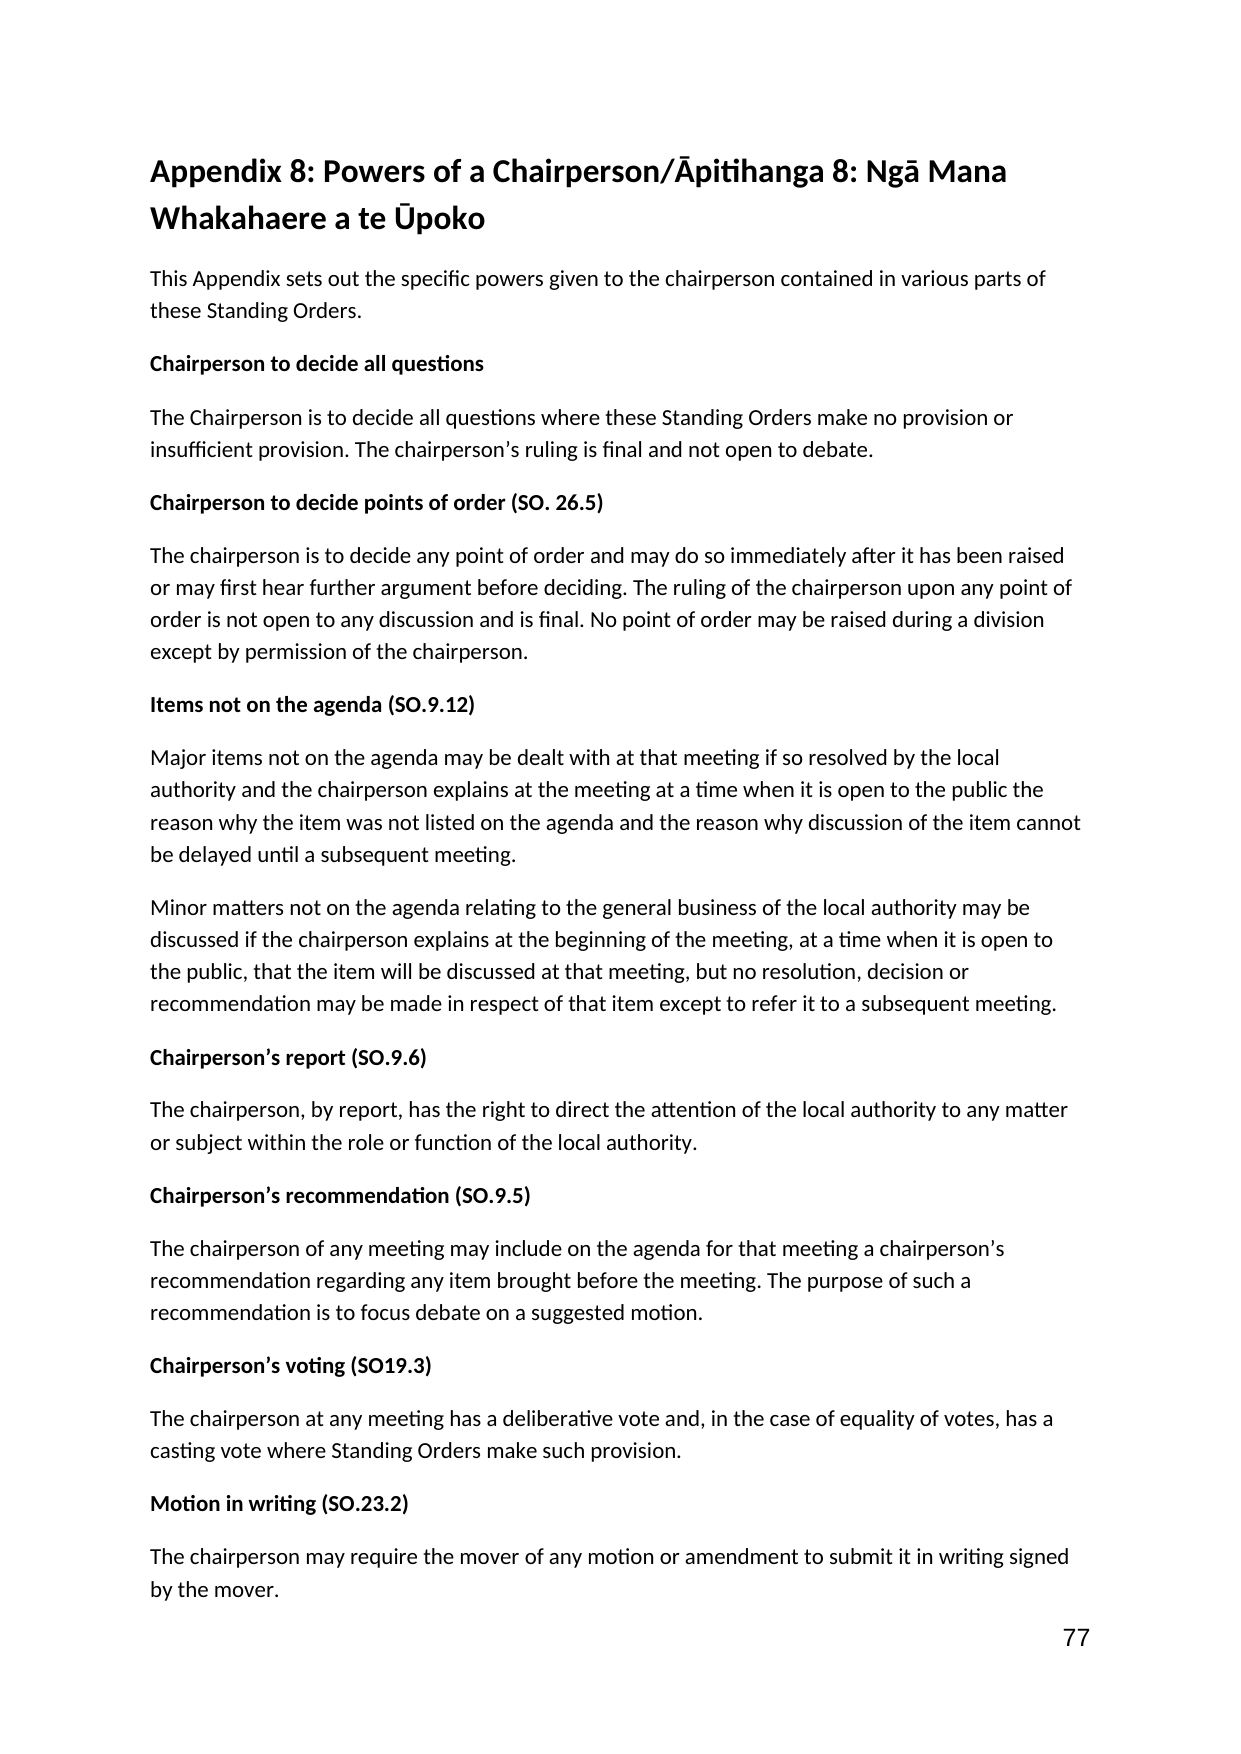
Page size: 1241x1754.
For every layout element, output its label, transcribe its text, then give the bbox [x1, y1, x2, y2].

text Chairperson’s recommendation (SO.9.5) [150, 1181, 1090, 1209]
text Motion in writing (SO.23.2) [150, 1489, 1090, 1517]
text This Appendix sets out the specific powers given to the chairperson contained in various parts of these Standing Orders. [150, 264, 1090, 324]
text Chairperson’s voting (SO19.3) [150, 1351, 1090, 1379]
text The chairperson of any meeting may include on the agenda for that meeting a chairperson’s recommendation regarding any item brought before the meeting. The purpose of such a recommendation is to focus debate on a suggested motion. [150, 1234, 1090, 1326]
text The chairperson may require the mover of any motion or amendment to submit it in writing signed by the mover. [150, 1542, 1090, 1603]
text Chairperson to decide all questions [150, 349, 1090, 378]
text The chairperson at any meeting has a deliberative vote and, in the case of equality of votes, has a casting vote where Standing Orders make such provision. [150, 1404, 1090, 1464]
text Chairperson’s report (SO.9.6) [150, 1043, 1090, 1071]
text Items not on the agenda (SO.9.12) [150, 690, 1090, 718]
subtitle Appendix 8: Powers of a Chairperson/Āpitihanga 8: Ngā Mana Whakahaere a te Ūpoko [150, 150, 1090, 237]
text Chairperson to decide points of order (SO. 26.5) [150, 488, 1090, 516]
text The chairperson, by report, has the right to direct the attention of the local authority to any matter or subject within the role or function of the local authority. [150, 1096, 1090, 1156]
text Minor matters not on the agenda relating to the general business of the local authority may be discussed if the chairperson explains at the beginning of the meeting, at a time when it is open to the public, that the item will be discussed at that meeting, but no resolution, decision or recommendation may be made in respect of that item except to refer it to a subsequent meeting. [150, 893, 1090, 1018]
text The chairperson is to decide any point of order and may do so immediately after it has been raised or may first hear further argument before deciding. The ruling of the chairperson upon any point of order is not open to any discussion and is final. No point of order may be raised during a division except by permission of the chairperson. [150, 541, 1090, 665]
text Major items not on the agenda may be dealt with at that meeting if so resolved by the local authority and the chairperson explains at the meeting at a time when it is open to the public the reason why the item was not listed on the agenda and the reason why discussion of the item cannot be delayed until a subsequent meeting. [150, 743, 1090, 868]
text The Chairperson is to decide all questions where these Standing Orders make no provision or insufficient provision. The chairperson’s ruling is final and not open to debate. [150, 403, 1090, 463]
